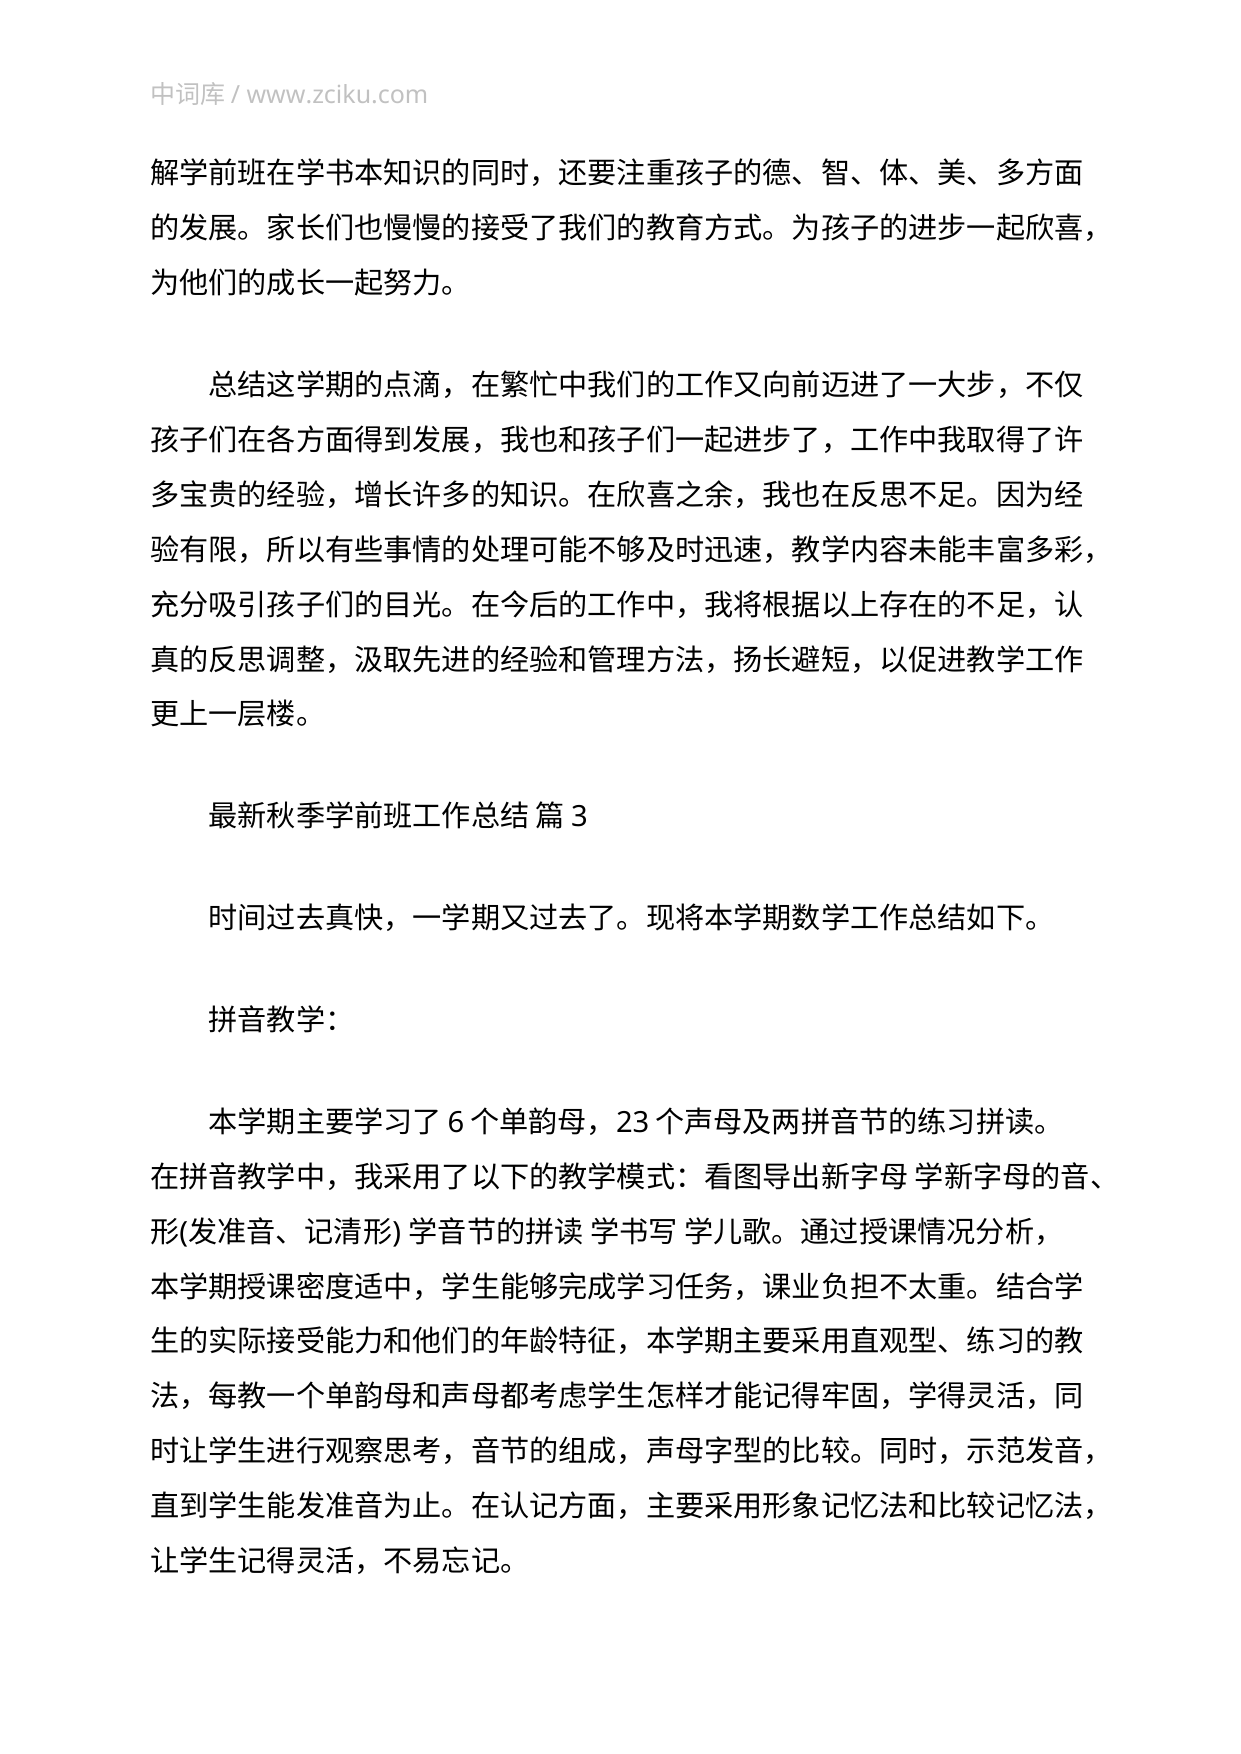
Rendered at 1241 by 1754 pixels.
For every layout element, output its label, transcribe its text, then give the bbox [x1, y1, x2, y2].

text 时间过去真快，一学期又过去了。现将本学期数学工作总结如下。 [150, 895, 1090, 937]
text 拼音教学： [150, 996, 1090, 1039]
text 本学期主要学习了6个单韵母，23个声母及两拼音节的练习拼读。在拼音教学中，我采用了以下的教学模式：看图导出新字母 学新字母的音、形(发准音、记清形) 学音节的拼读 学书写 学儿歌。通过授课情况分析，本学期授课密度适中，学生能够完成学习任务，课业负担不太重。结合学生的实际接受能力和他们的年龄特征，本学期主要采用直观型、练习的教法，每教一个单韵母和声母都考虑学生怎样才能记得牢固，学得灵活，同时让学生进行观察思考，音节的组成，声母字型的比较。同时，示范发音，直到学生能发准音为止。在认记方面，主要采用形象记忆法和比较记忆法，让学生记得灵活，不易忘记。 [150, 1098, 1090, 1580]
text 总结这学期的点滴，在繁忙中我们的工作又向前迈进了一大步，不仅孩子们在各方面得到发展，我也和孩子们一起进步了，工作中我取得了许多宝贵的经验，增长许多的知识。在欣喜之余，我也在反思不足。因为经验有限，所以有些事情的处理可能不够及时迅速，教学内容未能丰富多彩，充分吸引孩子们的目光。在今后的工作中，我将根据以上存在的不足，认真的反思调整，汲取先进的经验和管理方法，扬长避短，以促进教学工作更上一层楼。 [150, 362, 1090, 733]
text 最新秋季学前班工作总结 篇3 [150, 793, 1090, 835]
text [150, 150, 1090, 302]
